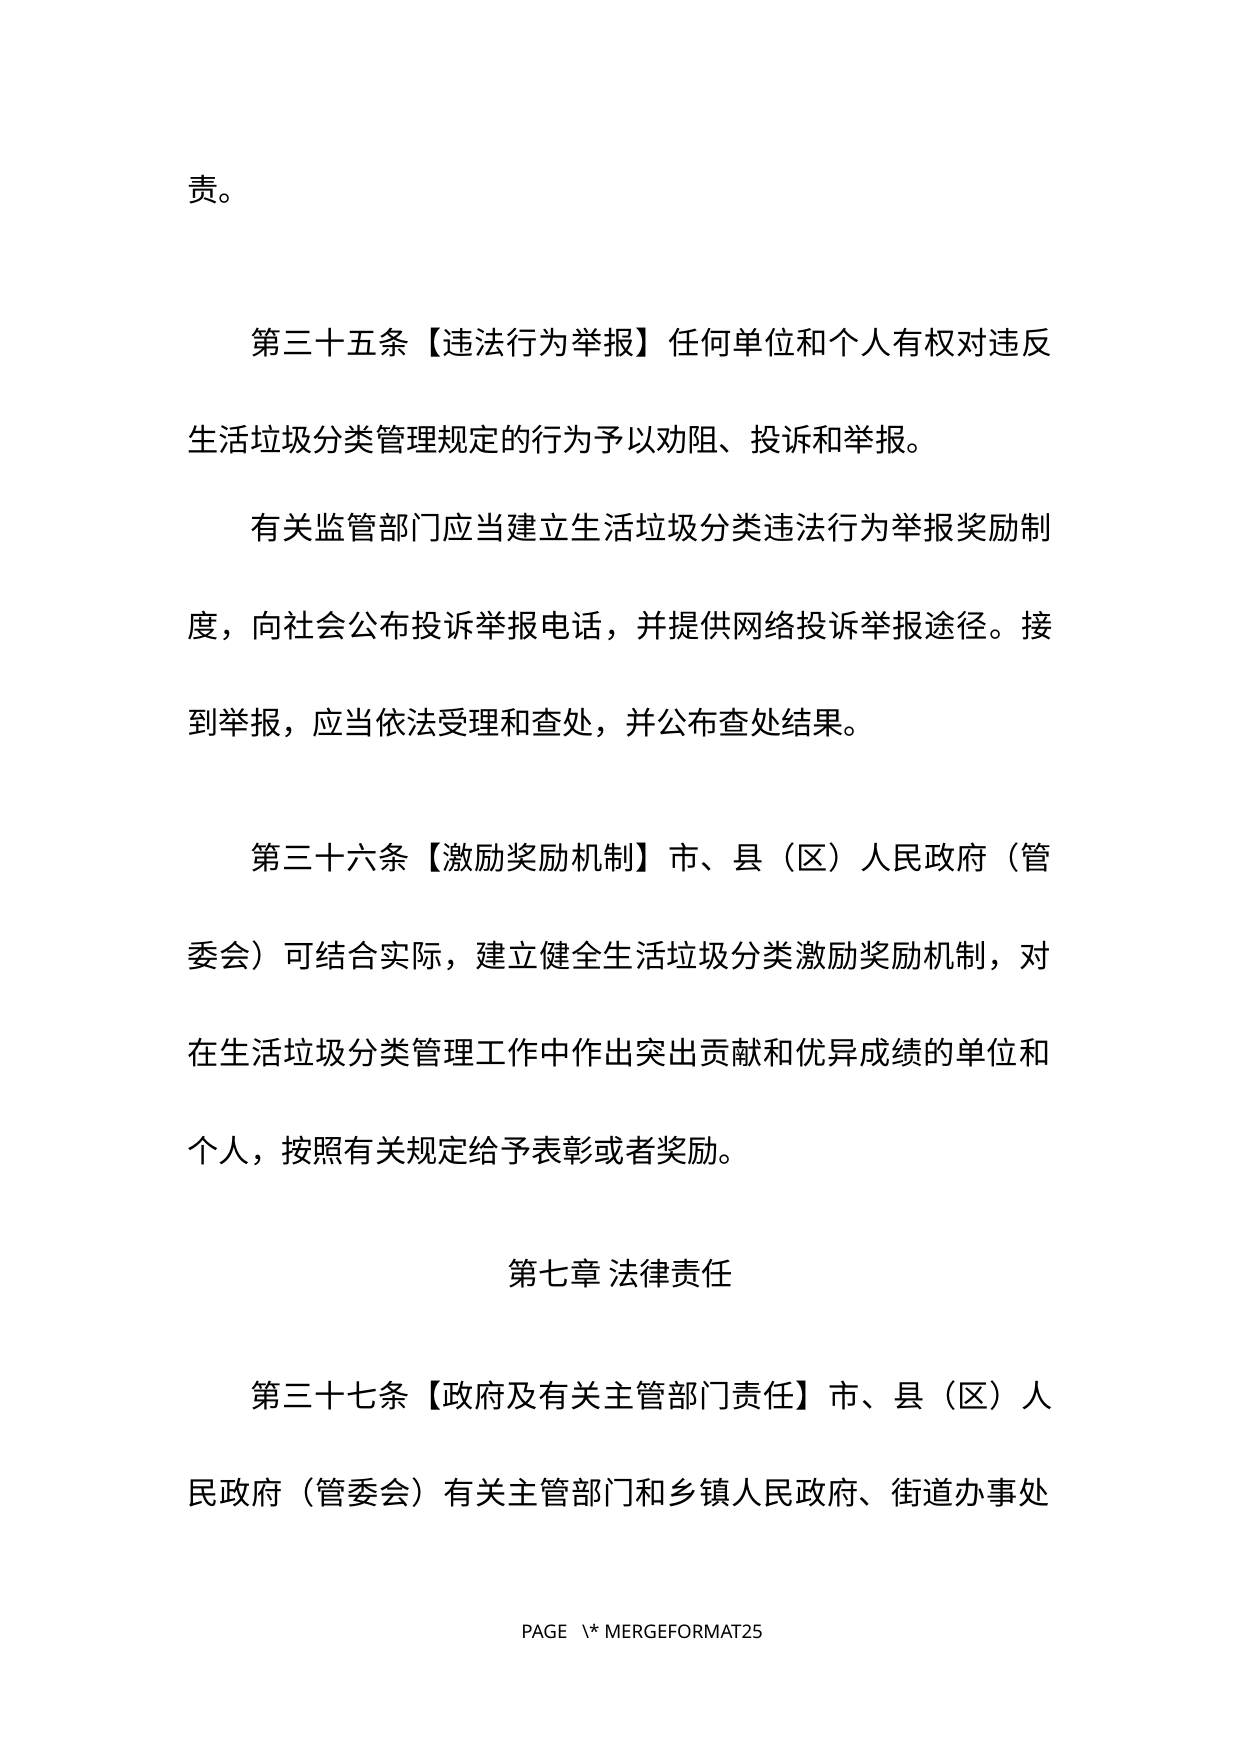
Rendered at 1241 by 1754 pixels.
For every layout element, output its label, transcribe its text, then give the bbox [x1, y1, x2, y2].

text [187, 156, 1053, 221]
subtitle 第七章 法律责任 [187, 1239, 1053, 1304]
text 第三十五条【违法行为举报】任何单位和个人有权对违反生活垃圾分类管理规定的行为予以劝阻、投诉和举报。 [187, 308, 1053, 471]
text 第三十六条【激励奖励机制】市、县（区）人民政府（管委会）可结合实际，建立健全生活垃圾分类激励奖励机制，对在生活垃圾分类管理工作中作出突出贡献和优异成绩的单位和个人，按照有关规定给予表彰或者奖励。 [187, 824, 1053, 1181]
text 有关监管部门应当建立生活垃圾分类违法行为举报奖励制度，向社会公布投诉举报电话，并提供网络投诉举报途径。接到举报，应当依法受理和查处，并公布查处结果。 [187, 493, 1053, 753]
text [187, 1361, 1053, 1524]
